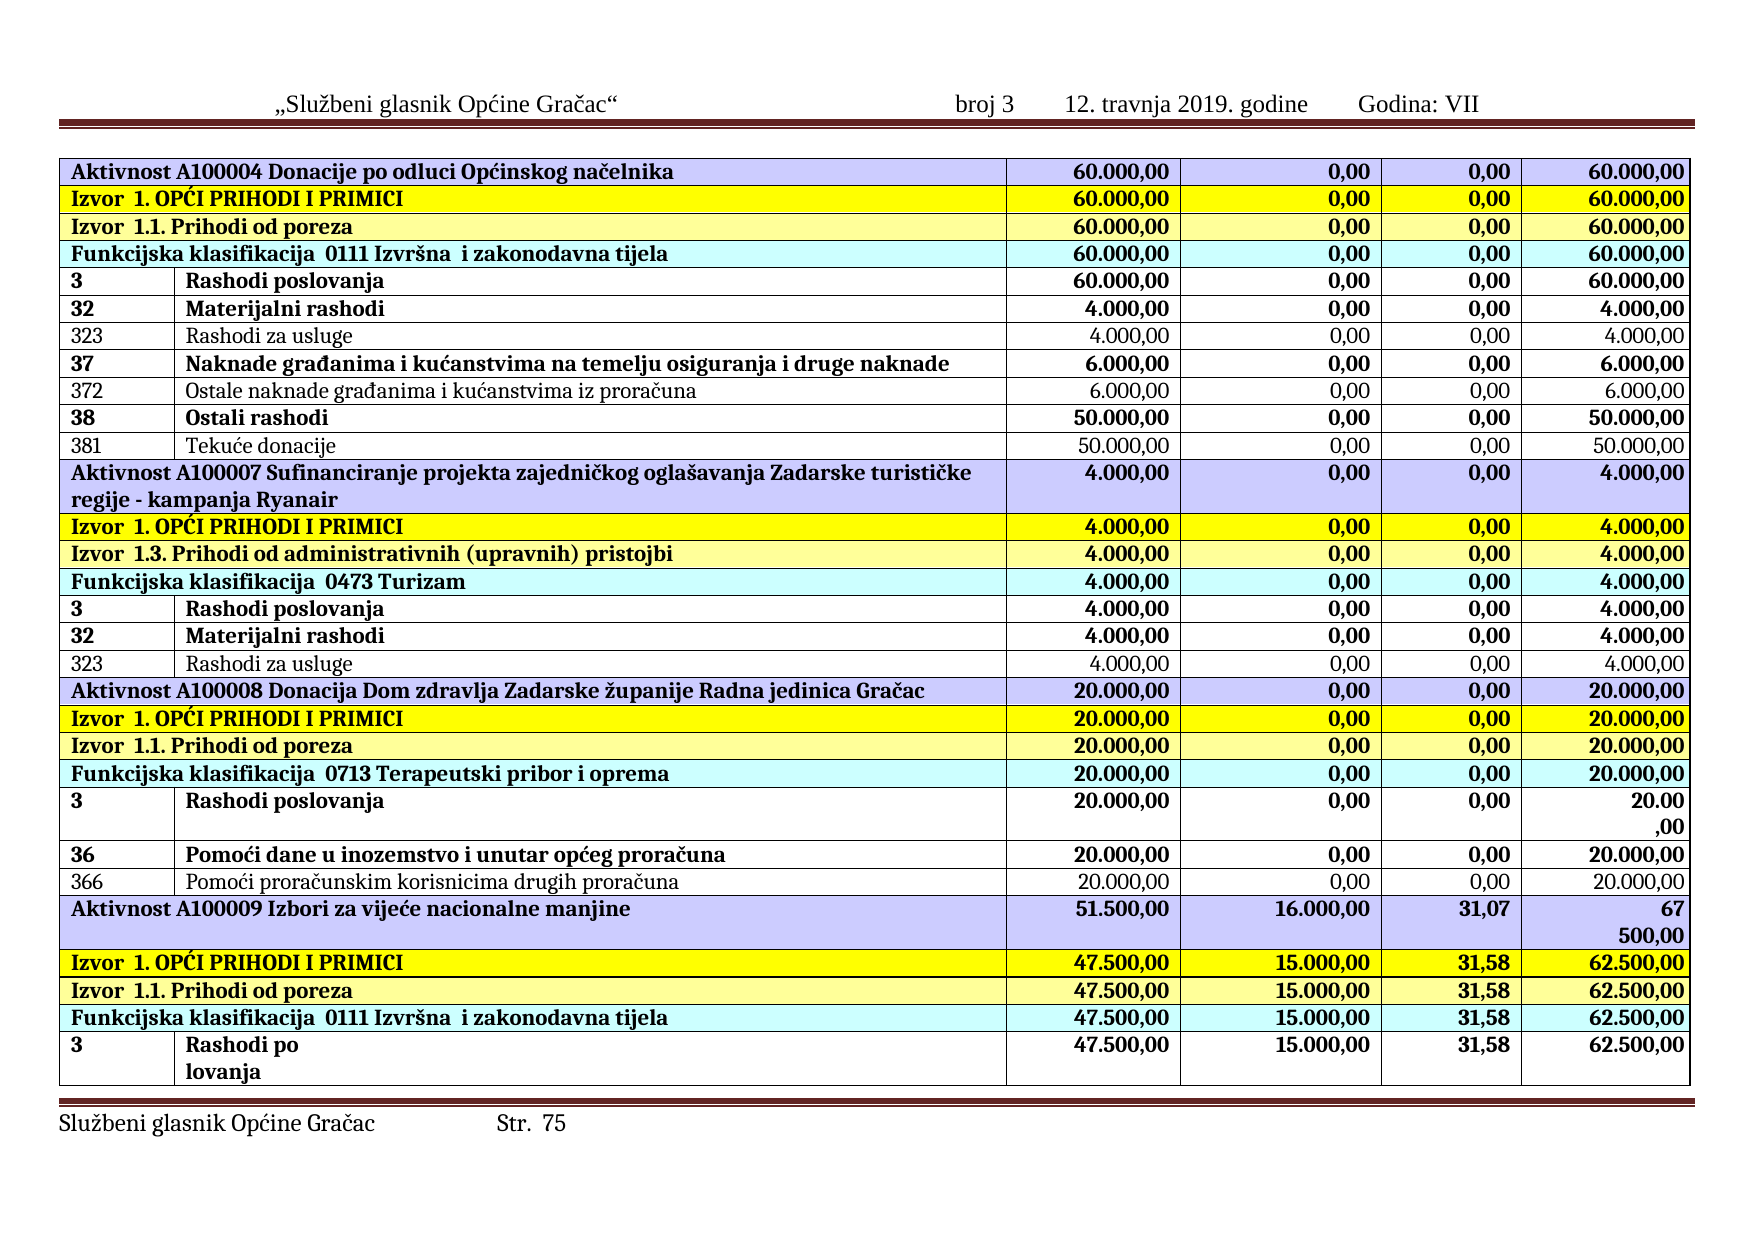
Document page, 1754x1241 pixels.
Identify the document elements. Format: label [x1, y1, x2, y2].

table_cell [1181, 841, 1381, 868]
table_cell [60, 433, 174, 459]
table_cell [1007, 596, 1180, 622]
table_cell [60, 651, 174, 677]
table_cell [175, 1032, 1006, 1085]
table_cell [1382, 651, 1521, 677]
table_cell [1181, 350, 1381, 377]
table_cell [1382, 268, 1521, 295]
table_cell [60, 296, 174, 322]
table_cell [60, 1032, 174, 1085]
table_cell [1522, 651, 1689, 677]
table_cell [60, 350, 174, 377]
table_cell [1382, 350, 1521, 377]
table_cell [175, 433, 1006, 459]
table_cell [1181, 869, 1381, 895]
table_cell [175, 323, 1006, 349]
table_cell [175, 268, 1006, 295]
table_cell [175, 869, 1006, 895]
table_cell [1181, 596, 1381, 622]
table_cell [1007, 788, 1180, 840]
table_cell [1007, 323, 1180, 349]
table_cell [60, 841, 174, 868]
table_cell [1522, 1032, 1689, 1085]
table_cell [1181, 405, 1381, 432]
table_cell [60, 268, 174, 295]
table_cell [1522, 268, 1689, 295]
table_cell [175, 623, 1006, 650]
table_cell [60, 596, 174, 622]
table_cell [175, 378, 1006, 404]
table_cell [1181, 268, 1381, 295]
table_cell [1007, 433, 1180, 459]
table_cell [1522, 296, 1689, 322]
table_cell [1007, 623, 1180, 650]
table_cell [1181, 651, 1381, 677]
table_cell [1522, 433, 1689, 459]
table_cell [175, 350, 1006, 377]
table_cell [1007, 378, 1180, 404]
table_cell [1007, 651, 1180, 677]
table_cell [175, 651, 1006, 677]
table_cell [1007, 869, 1180, 895]
table_cell [1181, 1032, 1381, 1085]
table_cell [60, 378, 174, 404]
table_cell [1382, 296, 1521, 322]
table_cell [1181, 433, 1381, 459]
table_cell [60, 323, 174, 349]
table_cell [1382, 433, 1521, 459]
table_cell [1007, 296, 1180, 322]
table_cell [1382, 405, 1521, 432]
table_cell [1382, 841, 1521, 868]
table_cell [1522, 596, 1689, 622]
table_cell [1382, 623, 1521, 650]
table_cell [1522, 323, 1689, 349]
table_cell [60, 788, 174, 840]
table_cell [1522, 378, 1689, 404]
table_cell [175, 405, 1006, 432]
table_cell [175, 596, 1006, 622]
table_cell [1522, 788, 1689, 840]
table_cell [1382, 378, 1521, 404]
table_cell [175, 788, 1006, 840]
table_cell [1522, 623, 1689, 650]
table_cell [60, 869, 174, 895]
table_cell [1382, 596, 1521, 622]
table_cell [1007, 405, 1180, 432]
table_cell [1382, 1032, 1521, 1085]
table_cell [1522, 350, 1689, 377]
table_cell [60, 623, 174, 650]
table_cell [60, 405, 174, 432]
table_cell [1007, 268, 1180, 295]
table_cell [1382, 788, 1521, 840]
table_cell [1181, 788, 1381, 840]
table_cell [1522, 869, 1689, 895]
table_cell [1382, 869, 1521, 895]
table_cell [1007, 350, 1180, 377]
table_cell [175, 296, 1006, 322]
table_cell [1007, 841, 1180, 868]
table_cell [1181, 623, 1381, 650]
table_cell [1181, 323, 1381, 349]
table_cell [1181, 378, 1381, 404]
table_cell [1007, 1032, 1180, 1085]
table_cell [1382, 323, 1521, 349]
table_cell [1522, 841, 1689, 868]
table_cell [175, 841, 1006, 868]
table_cell [1522, 405, 1689, 432]
table_cell [1181, 296, 1381, 322]
